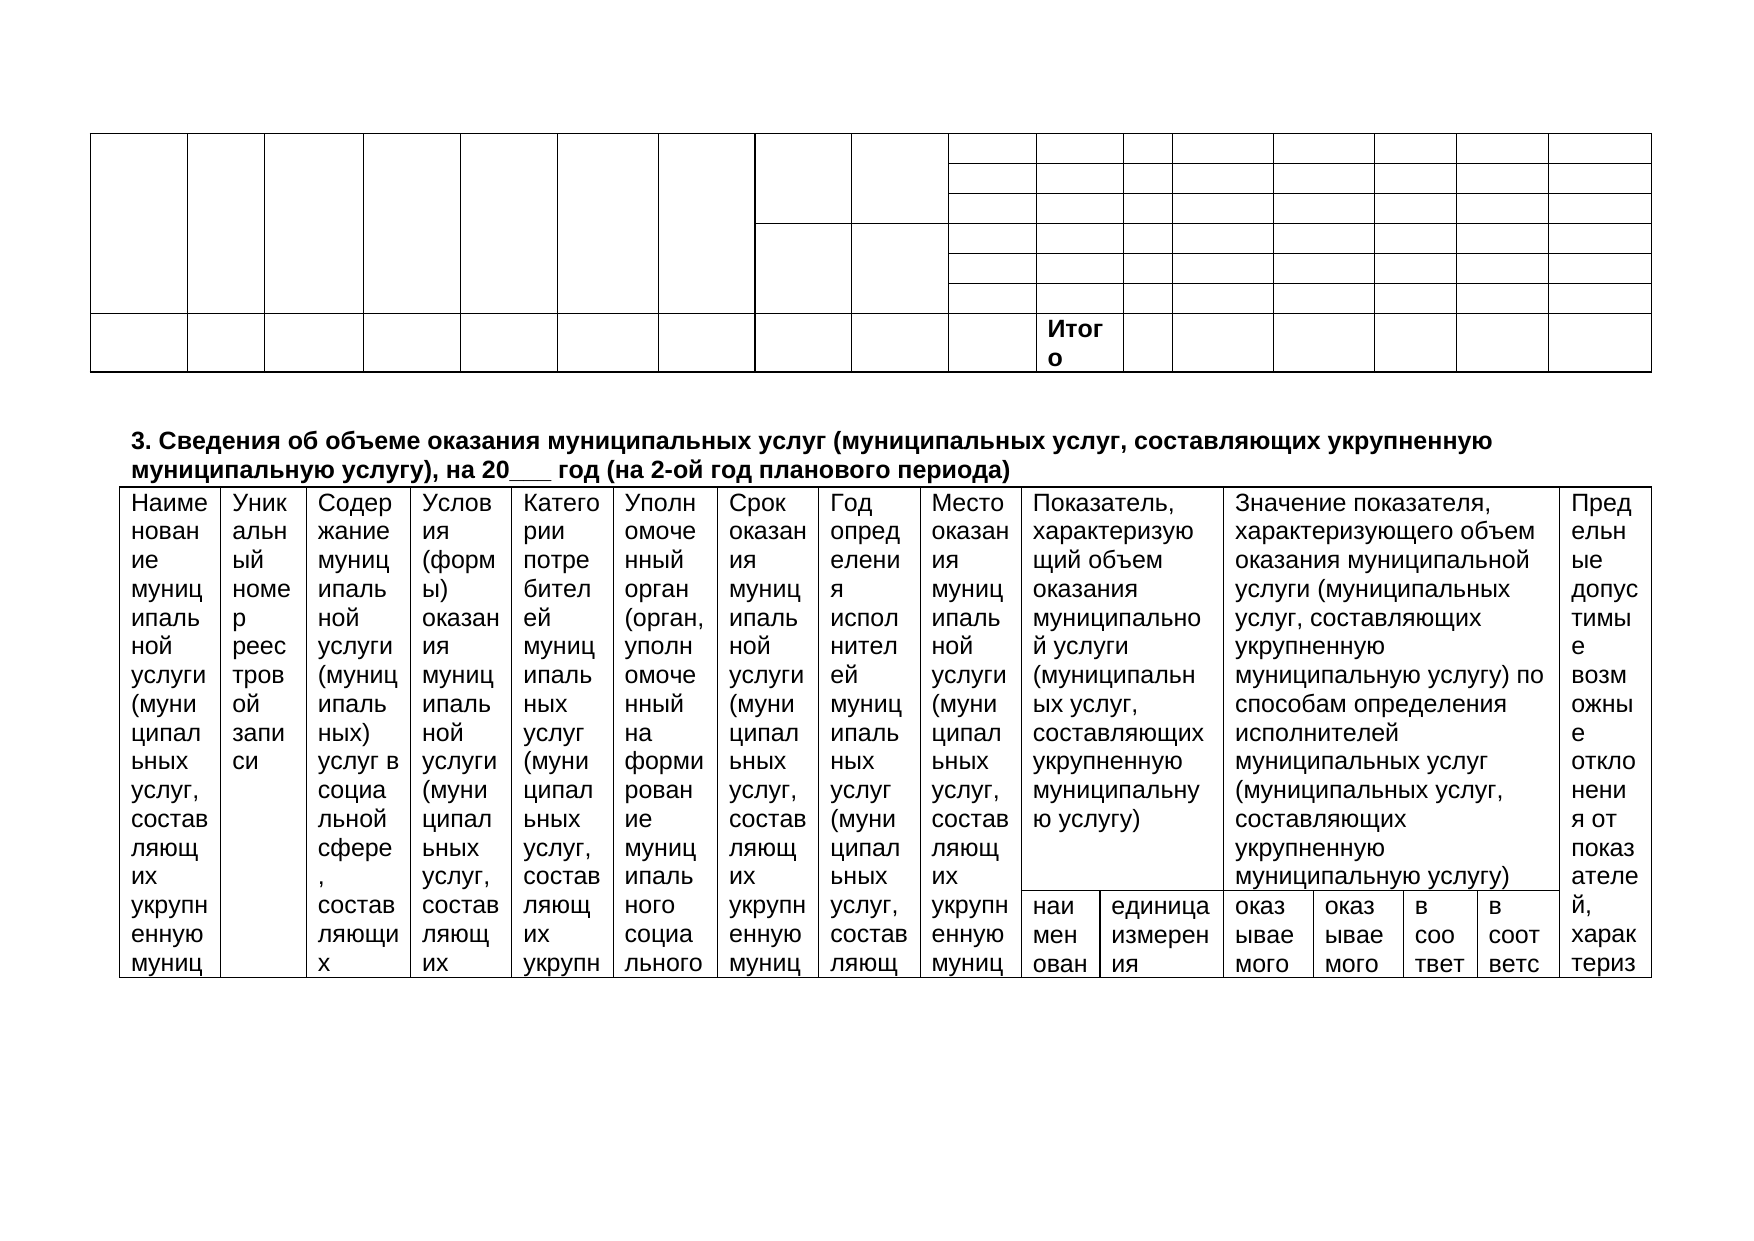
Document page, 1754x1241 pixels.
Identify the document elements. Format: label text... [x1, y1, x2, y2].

table_cell [1037, 224, 1123, 253]
table_cell [1457, 254, 1548, 283]
table_cell [949, 254, 1036, 283]
table_cell [1549, 164, 1651, 193]
table_cell [1457, 134, 1548, 163]
table_cell [852, 314, 948, 371]
table_cell [188, 314, 264, 371]
table_cell Итого [1037, 314, 1123, 371]
table_cell Условия (формы) оказания муниципальной услуги (муниципальных услуг, составляющих укрупненную муниципальную услугу) [411, 488, 511, 977]
table_cell [949, 194, 1036, 223]
table_cell [1274, 164, 1374, 193]
table_cell [1037, 254, 1123, 283]
table_cell [1173, 134, 1273, 163]
table_cell [1124, 134, 1172, 163]
table_cell [1457, 224, 1548, 253]
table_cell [1404, 891, 1477, 977]
table_cell [1549, 254, 1651, 283]
table_cell [1037, 134, 1123, 163]
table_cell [1022, 891, 1099, 977]
table_cell Место оказания муниципальной услуги (муниципальных услуг, составляющих укрупненную муниципальную услугу) [921, 488, 1021, 977]
table_cell [1274, 284, 1374, 313]
table_cell [461, 314, 557, 371]
table_cell [1375, 254, 1456, 283]
table_cell [91, 314, 187, 371]
table_cell [1274, 134, 1374, 163]
table_cell [188, 134, 264, 313]
table_cell [1037, 284, 1123, 313]
table_cell [1124, 314, 1172, 371]
table_cell [1124, 164, 1172, 193]
table_cell [949, 224, 1036, 253]
table_cell [265, 314, 363, 371]
table_cell [852, 224, 948, 313]
table_cell [1173, 254, 1273, 283]
table_cell [756, 224, 851, 313]
table_cell [659, 134, 754, 313]
table_cell [756, 134, 851, 223]
table_cell [852, 134, 948, 223]
table_cell Содержание муниципальной услуги (муниципальных) услуг в социальной сфере, составляющих укрупненную муниципальную услугу [307, 488, 410, 977]
table_cell [1173, 164, 1273, 193]
table_cell [1124, 254, 1172, 283]
table_cell [364, 134, 460, 313]
table_cell [1375, 194, 1456, 223]
table_cell [1274, 194, 1374, 223]
table_cell [1457, 194, 1548, 223]
table_cell [1173, 224, 1273, 253]
table_cell [1457, 164, 1548, 193]
table_cell [1124, 224, 1172, 253]
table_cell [1314, 891, 1403, 977]
table_cell [265, 134, 363, 313]
table_cell [1037, 164, 1123, 193]
table_cell [756, 314, 851, 371]
table_cell [1375, 314, 1456, 371]
table_cell Год определения исполнителей муниципальных услуг (муниципальных услуг, составляющих укрупненную муниципальную услугу) [819, 488, 920, 977]
table_cell [1549, 134, 1651, 163]
table_cell Предельные допустимые возможные отклонения от показателей, характеризующих объем оказания муниципальной услуги (муниципальных услуг, составляющих укрупненную муниципальную услугу) [1560, 488, 1651, 977]
table_cell [949, 134, 1036, 163]
table_cell Срок оказания муниципальной услуги (муниципальных услуг, составляющих укрупненную муниципальную услугу) [718, 488, 818, 977]
table_cell Уполномоченный орган (орган, уполномоченный на формирование муниципального социального заказа) [614, 488, 717, 977]
table_cell [1375, 284, 1456, 313]
table_cell Значение показателя, характеризующего объем оказания муниципальной услуги (муниципальных услуг, составляющих укрупненную муниципальную услугу) по способам определения исполнителей муниципальных услуг (муниципальных услуг, составляющих укрупненную муниципальную услугу) [1224, 488, 1559, 890]
table_cell [1375, 224, 1456, 253]
table_cell [1124, 194, 1172, 223]
table_cell [558, 134, 658, 313]
table_cell [949, 284, 1036, 313]
table_cell [949, 314, 1036, 371]
table_cell [1274, 254, 1374, 283]
table_cell [1173, 194, 1273, 223]
table_cell [1549, 314, 1651, 371]
table_cell [1274, 224, 1374, 253]
table_cell [1173, 284, 1273, 313]
table_cell [364, 314, 460, 371]
table_header 3. Сведения об объеме оказания муниципальных услуг (муниципальных услуг, составляющих укрупненную муниципальную услугу), на 20___ год (на 2-ой год планового периода) [120, 426, 1651, 486]
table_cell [1224, 891, 1313, 977]
table_cell [1124, 284, 1172, 313]
table_cell [949, 164, 1036, 193]
table_cell Уникальный номер реестровой записи [221, 488, 306, 977]
table_cell [558, 314, 658, 371]
table_cell [1549, 224, 1651, 253]
table_cell [1375, 134, 1456, 163]
table_cell [461, 134, 557, 313]
table_cell [1549, 284, 1651, 313]
table_cell [1173, 314, 1273, 371]
table_cell Наименование муниципальной услуги (муниципальных услуг, составляющих укрупненную муниципальную услугу) [120, 488, 220, 977]
table_cell Категории потребителей муниципальных услуг (муниципальных услуг, составляющих укрупненную муниципальную услугу) [512, 488, 613, 977]
table_cell [659, 314, 754, 371]
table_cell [1478, 891, 1559, 977]
table_cell Показатель, характеризующий объем оказания муниципальной услуги (муниципальных услуг, составляющих укрупненную муниципальную услугу) [1022, 488, 1223, 890]
table_cell [1037, 194, 1123, 223]
table_cell единица измерения [1101, 891, 1223, 977]
table_cell [1457, 284, 1548, 313]
table_cell [1274, 314, 1374, 371]
table_cell [1457, 314, 1548, 371]
table_cell [1549, 194, 1651, 223]
table_cell [91, 134, 187, 313]
table_cell [1375, 164, 1456, 193]
